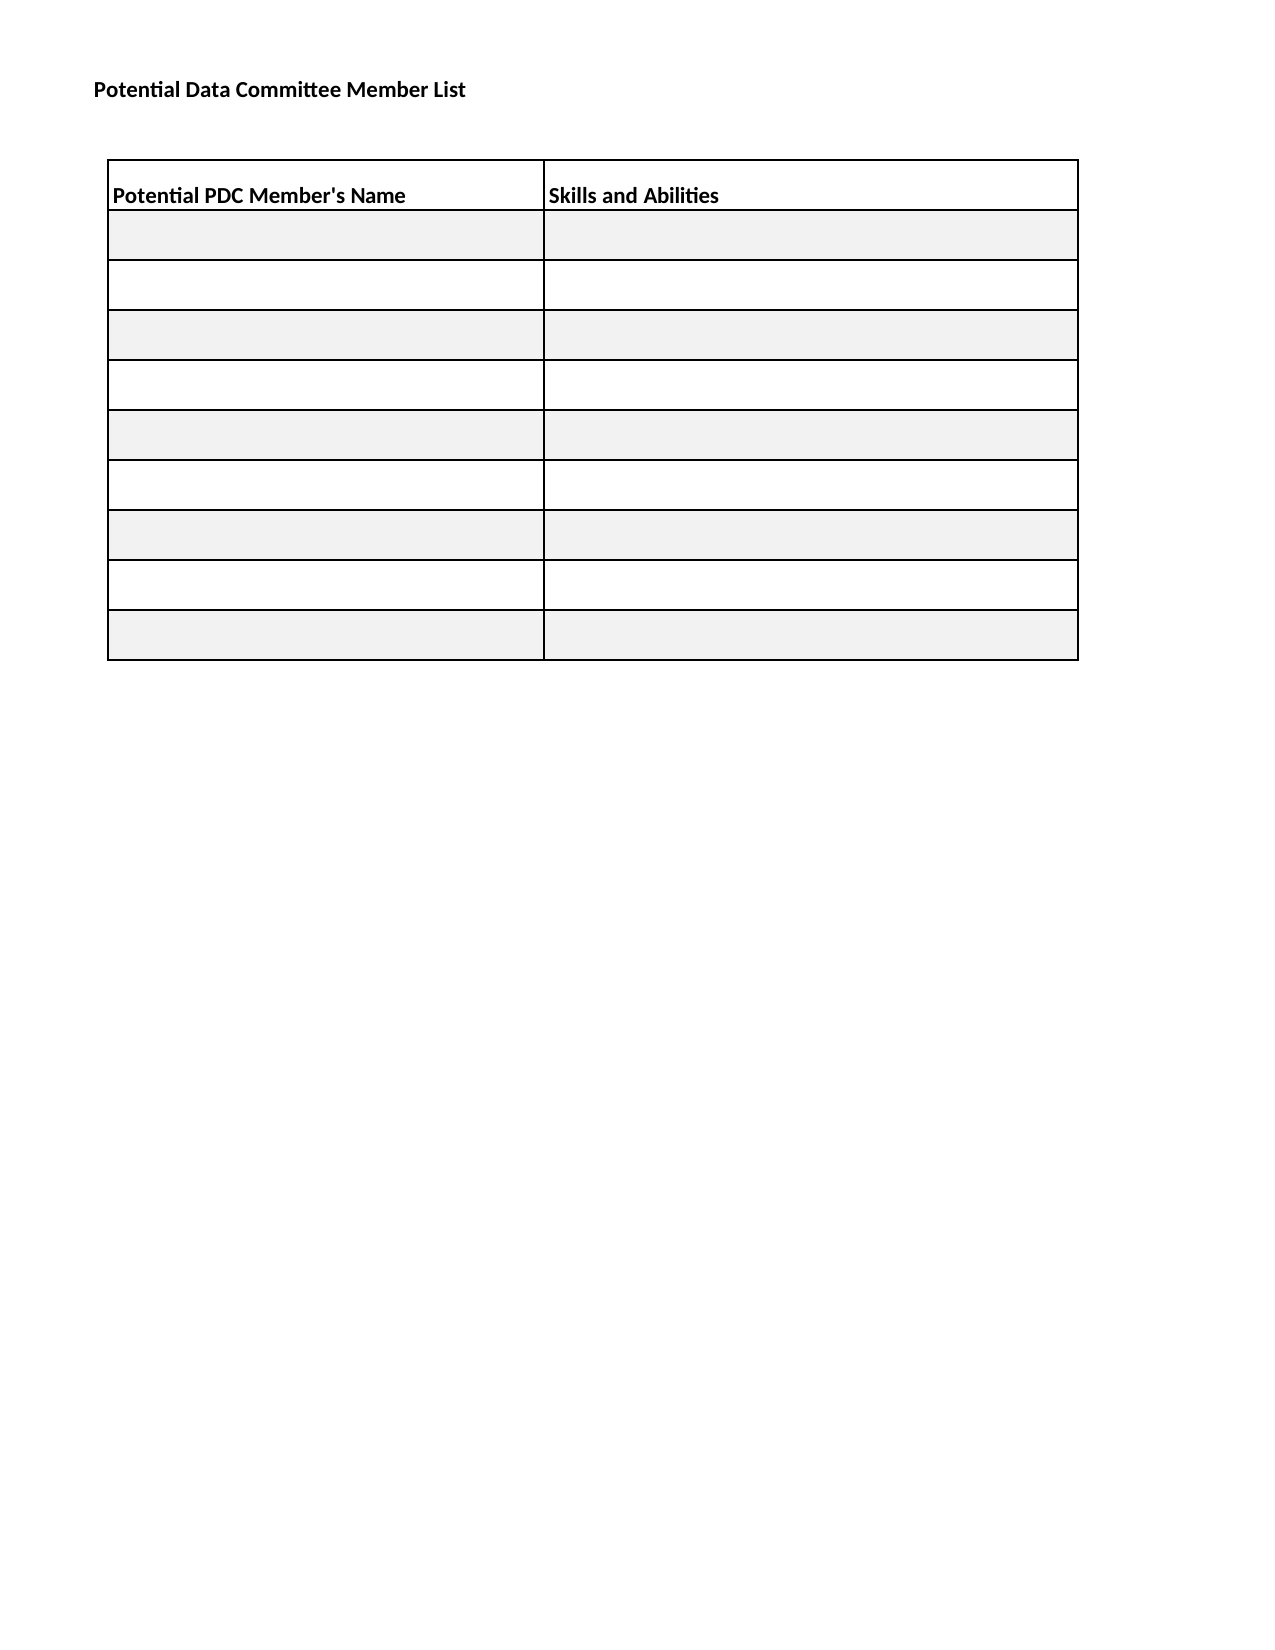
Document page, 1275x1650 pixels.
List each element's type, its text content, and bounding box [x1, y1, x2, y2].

table_cell [545, 361, 1077, 409]
table_cell [545, 611, 1077, 659]
table_cell [109, 411, 543, 459]
table_cell [109, 611, 543, 659]
table_cell [109, 311, 543, 359]
table_cell [545, 561, 1077, 609]
table_cell [109, 261, 543, 309]
table_header Potential PDC Member's Name [109, 161, 543, 209]
table_cell [109, 461, 543, 509]
table_cell [545, 311, 1077, 359]
table_cell [545, 261, 1077, 309]
table_cell [109, 511, 543, 559]
table_cell [109, 561, 543, 609]
table_cell [109, 361, 543, 409]
table_cell [109, 211, 543, 259]
table_cell [545, 461, 1077, 509]
table_cell [545, 411, 1077, 459]
table_header Skills and Abilities [545, 161, 1077, 209]
table_cell [545, 511, 1077, 559]
table_cell [545, 211, 1077, 259]
